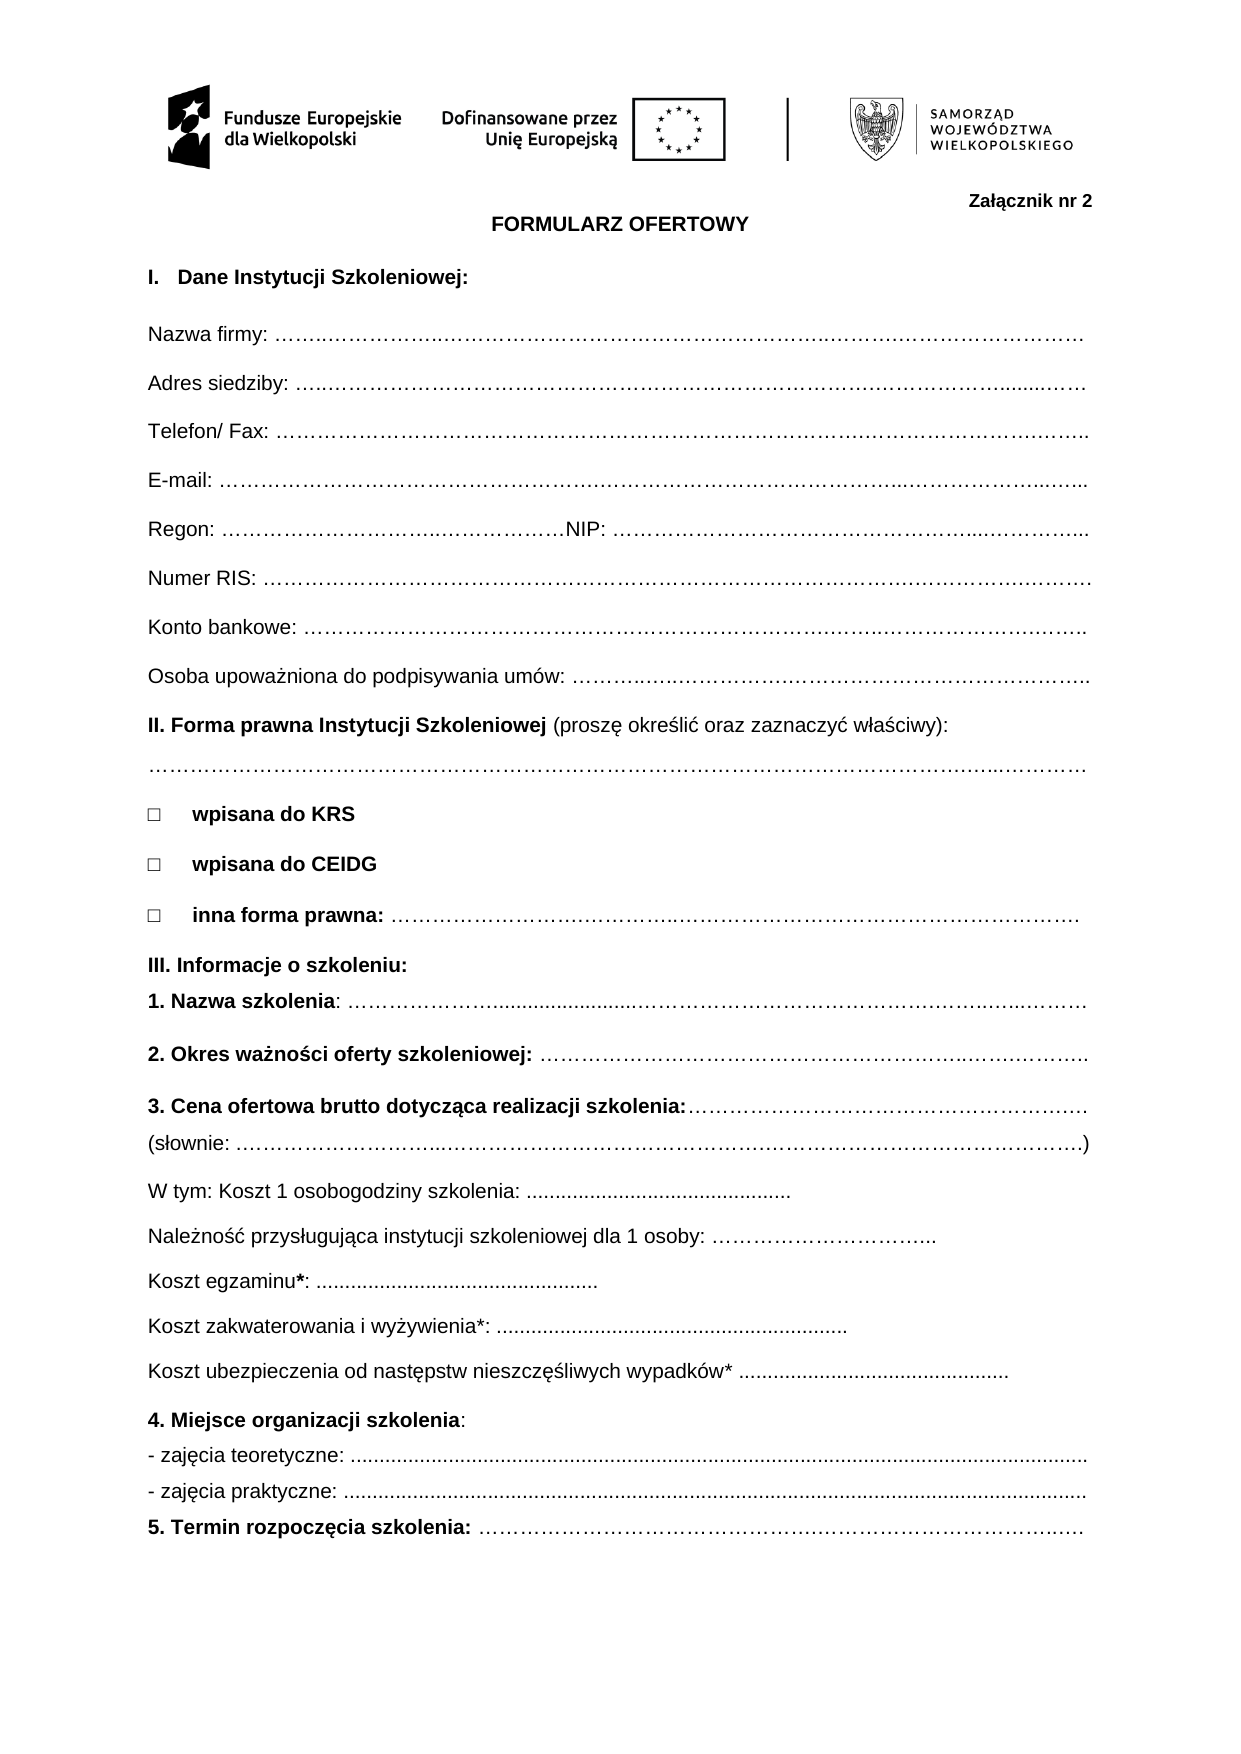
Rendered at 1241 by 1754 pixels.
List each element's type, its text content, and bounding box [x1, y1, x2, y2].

text Należność przysługująca instytucji szkoleniowej dla 1 osoby: …………………………... [148, 1224, 1092, 1248]
text Koszt zakwaterowania i wyżywienia*: ............................................................. [148, 1314, 1092, 1338]
text W tym: Koszt 1 osobogodziny szkolenia: .............................................. [148, 1179, 1092, 1203]
text II. Forma prawna Instytucji Szkoleniowej (proszę określić oraz zaznaczyć właściwy): [148, 712, 1091, 736]
text Załącznik nr 2 [148, 190, 1092, 212]
text - zajęcia praktyczne: ................................................................................................................................. [148, 1479, 1092, 1503]
list E-mail: ……………………………………………….……………………………………...………………...…... [148, 468, 1092, 492]
text 3. Cena ofertowa brutto dotycząca realizacji szkolenia:……………………………………………….… [148, 1094, 1092, 1118]
text 1. Nazwa szkolenia: ………………….........................…………………………………….……..…...……… [148, 989, 1091, 1013]
list Osoba upoważniona do podpisywania umów: ………..…..…………….…………………………………….. [148, 664, 1092, 688]
list Adres siedziby: …..…………………………………………………………………….………………........…… [148, 370, 1092, 394]
text (słownie: .………………………...……………………………………….……………………………………….) [148, 1130, 1092, 1154]
text III. Informacje o szkoleniu: [148, 953, 1091, 977]
text Koszt egzaminu*: ................................................. [148, 1269, 1092, 1293]
list Dane Instytucji Szkoleniowej: [148, 265, 1092, 289]
list Regon: …………………………..………………NIP: ……………………………………………....…………... [148, 517, 1092, 541]
text FORMULARZ OFERTOWY [148, 212, 1092, 236]
text - zajęcia teoretyczne: ................................................................................................................................ [148, 1443, 1092, 1467]
picture [147, 63, 1093, 190]
list wpisana do CEIDG [148, 852, 1092, 878]
text 2. Okres ważności oferty szkoleniowej: ……………………………………………………..…….……….. [148, 1042, 1091, 1066]
list Telefon/ Fax: ………………………………………………………………………….…………………….…….. [148, 419, 1092, 443]
list Numer RIS: ………………………………………………………………………………….…………….………. [148, 566, 1092, 590]
text 4. Miejsce organizacji szkolenia: [148, 1407, 1092, 1431]
list Konto bankowe: ………………………………………………………………….……..………………….…….. [148, 615, 1092, 639]
text 5. Termin rozpoczęcia szkolenia: ………………………………………….……………………………..…. [148, 1515, 1092, 1539]
list inna forma prawna: ……………………….…………..…………………………………………………. [148, 903, 1092, 929]
list Nazwa firmy: ……..……………..………………………………………………..……….……………………… [148, 321, 1092, 345]
list wpisana do KRS [148, 801, 1092, 827]
text Koszt ubezpieczenia od następstw nieszczęśliwych wypadków* ............................................... [148, 1358, 1092, 1382]
text ……………………………………………………………………………………………………….…...………… [148, 752, 1091, 776]
